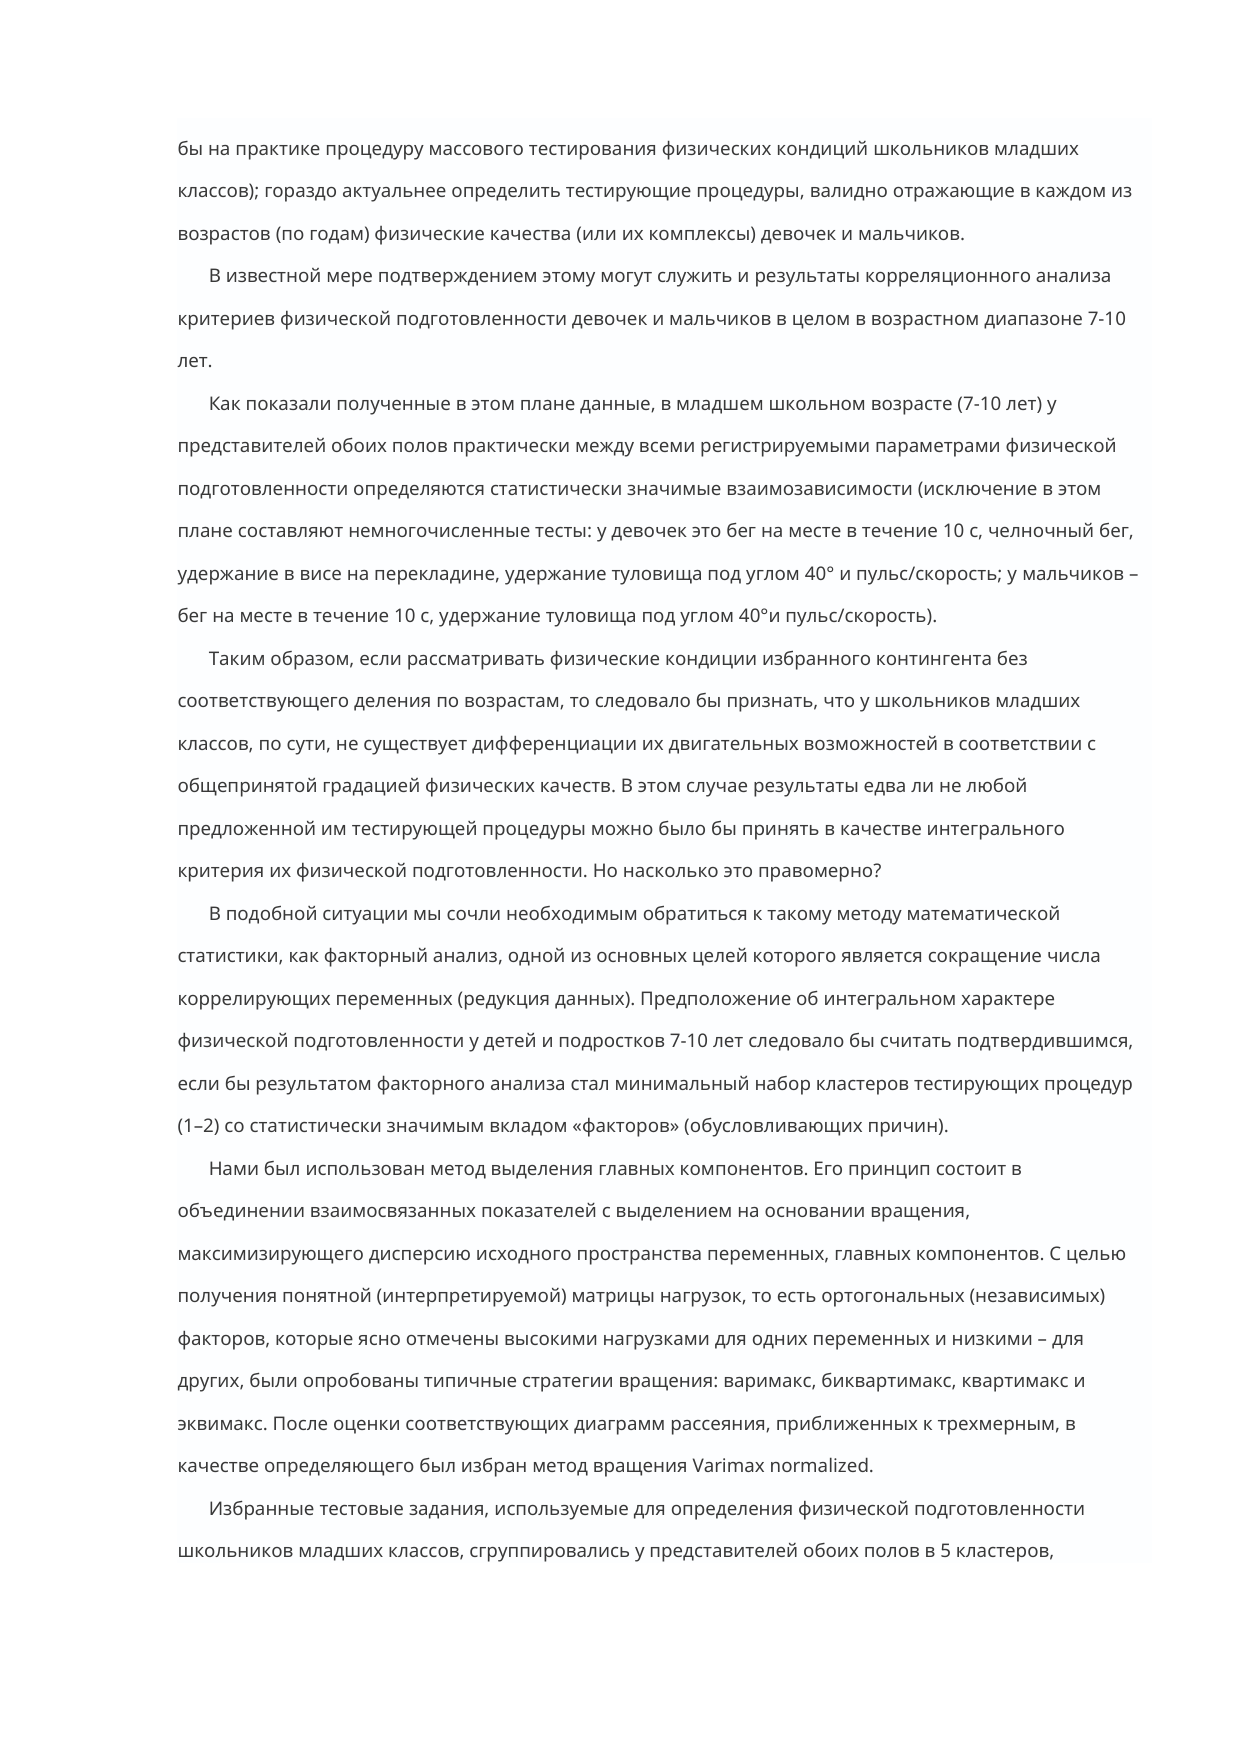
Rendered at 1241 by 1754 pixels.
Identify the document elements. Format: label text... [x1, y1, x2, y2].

text В известной мере подтверждением этому могут служить и результаты корреляционного анализа критериев физической подготовленности девочек и мальчиков в целом в возрастном диапазоне 7-10 лет. [177, 246, 1152, 373]
text В подобной ситуации мы сочли необходимым обратиться к такому методу математической статистики, как факторный анализ, одной из основных целей которого является сокращение числа коррелирующих переменных (редукция данных). Предположение об интегральном характере физической подготовленности у детей и подростков 7-10 лет следовало бы считать подтвердившимся, если бы результатом факторного анализа стал минимальный набор кластеров тестирующих процедур (1–2) со статистически значимым вкладом «факторов» (обусловливающих причин). [177, 883, 1152, 1138]
text Как показали полученные в этом плане данные, в младшем школьном возрасте (7-10 лет) у представителей обоих полов практически между всеми регистрируемыми параметрами физической подготовленности определяются статистически значимые взаимозависимости (исключение в этом плане составляют немногочисленные тесты: у девочек это бег на месте в течение 10 с, челночный бег, удержание в висе на перекладине, удержание туловища под углом 40° и пульс/скорость; у мальчиков – бег на месте в течение 10 с, удержание туловища под углом 40°и пульс/скорость). [177, 373, 1152, 628]
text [177, 1478, 1152, 1563]
text Таким образом, если рассматривать физические кондиции избранного контингента без соответствующего деления по возрастам, то следовало бы признать, что у школьников младших классов, по сути, не существует дифференциации их двигательных возможностей в соответствии с общепринятой градацией физических качеств. В этом случае результаты едва ли не любой предложенной им тестирующей процедуры можно было бы принять в качестве интегрального критерия их физической подготовленности. Но насколько это правомерно? [177, 628, 1152, 883]
text Нами был использован метод выделения главных компонентов. Его принцип состоит в объединении взаимосвязанных показателей с выделением на основании вращения, максимизирующего дисперсию исходного пространства переменных, главных компонентов. С целью получения понятной (интерпретируемой) матрицы нагрузок, то есть ортогональных (независимых) факторов, которые ясно отмечены высокими нагрузками для одних переменных и низкими – для других, были опробованы типичные стратегии вращения: варимакс, биквартимакс, квартимакс и эквимакс. После оценки соответствующих диаграмм рассеяния, приближенных к трехмерным, в качестве определяющего был избран метод вращения Varimax normalized. [177, 1138, 1152, 1478]
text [177, 118, 1152, 246]
